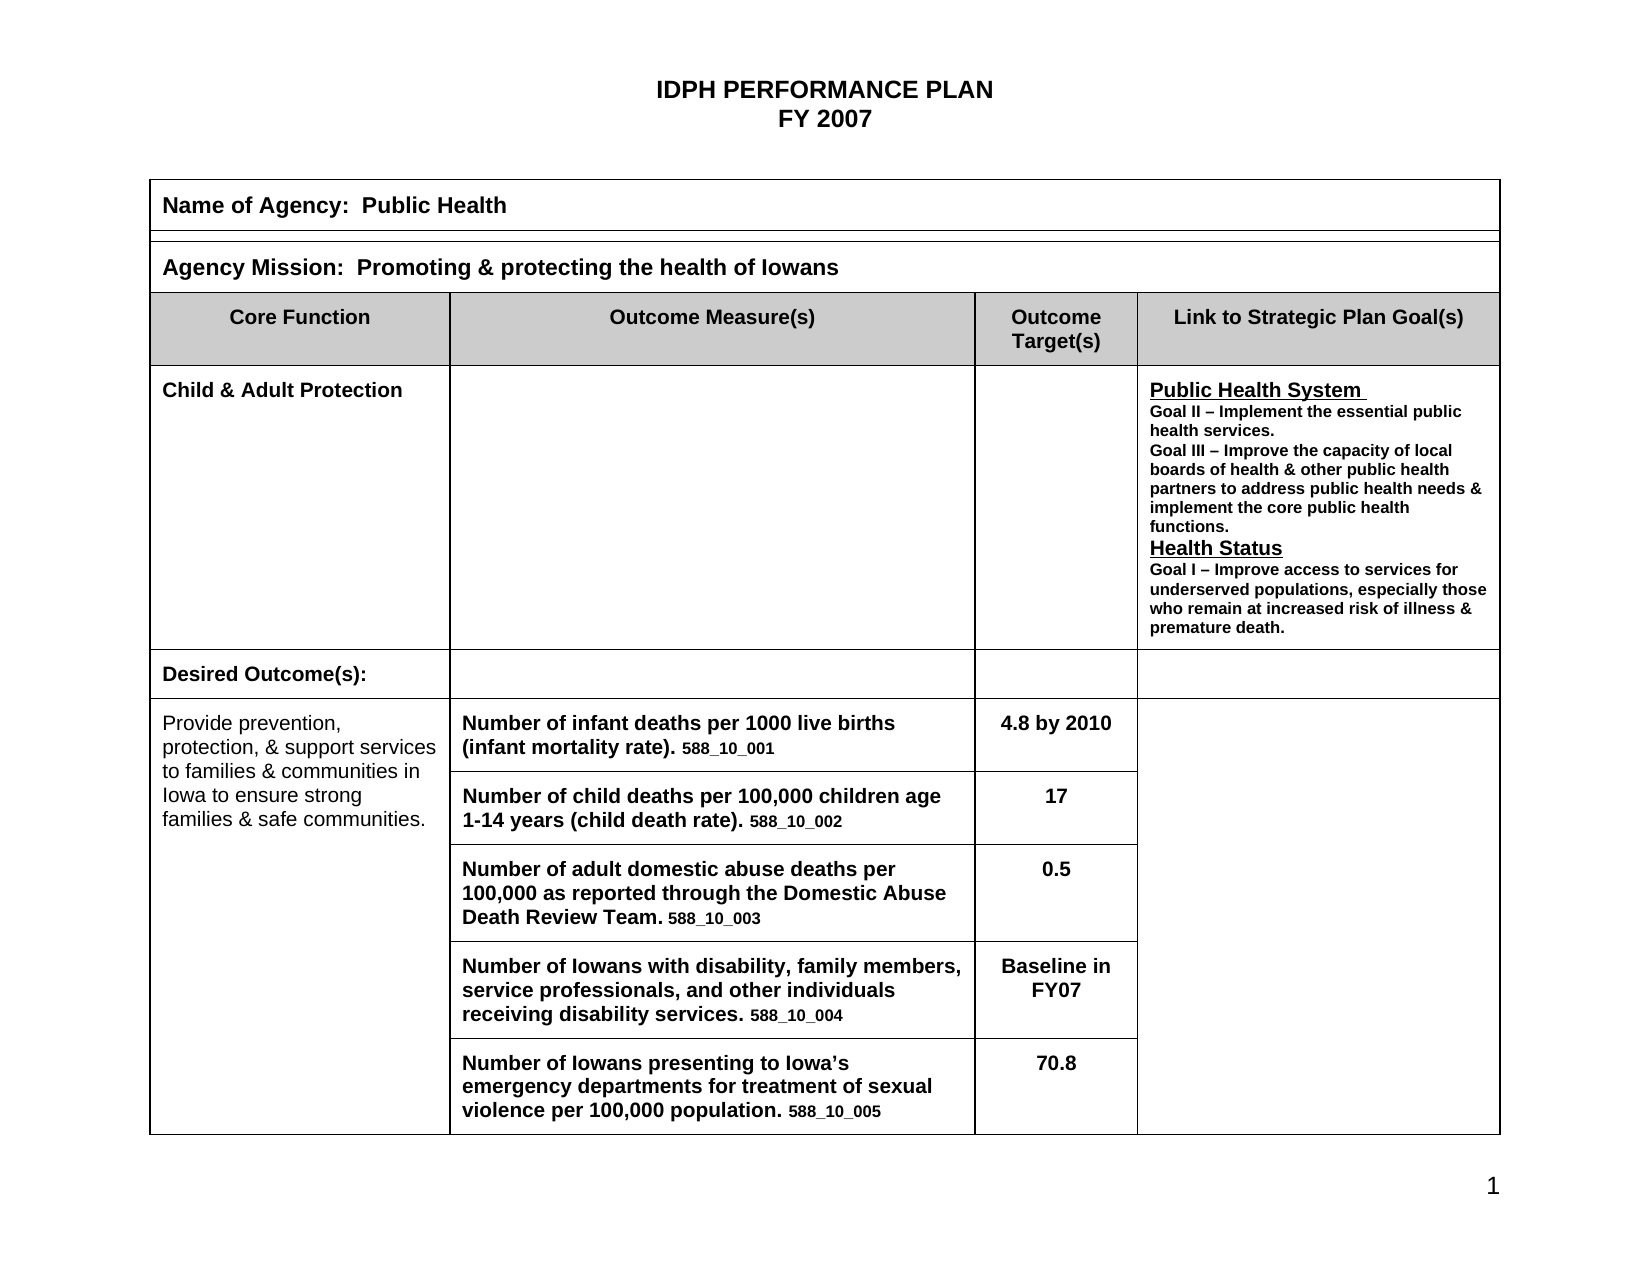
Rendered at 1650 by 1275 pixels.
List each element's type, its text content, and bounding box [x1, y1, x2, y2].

table_cell Outcome Target(s) [976, 293, 1137, 365]
table_cell Provide prevention, protection, & support services to families & communities in to ensure strong families & safe communities. [151, 699, 449, 1134]
table_cell Public Health System Goal II – Implement the essential public health services. Goal III – Improve the capacity of local boards of health & other public health partners to address public health needs & implement the core public health functions. Health Status Goal I – Improve access to services for underserved populations, especially those who remain at increased risk of illness & premature death. [1138, 366, 1499, 649]
table_cell Number of child deaths per 100,000 children age 1-14 years (child death rate). 588_10_002 [451, 772, 974, 844]
table_cell Baseline in FY07 [976, 942, 1137, 1037]
table_cell 4.8 by 2010 [976, 699, 1137, 771]
table_cell Desired Outcome(s): [151, 650, 449, 698]
table_cell [1138, 699, 1499, 1134]
table_cell 0.5 [976, 845, 1137, 941]
table_cell [451, 366, 974, 649]
table_cell 17 [976, 772, 1137, 844]
table_cell [976, 366, 1137, 649]
table_cell Number of adult domestic abuse deaths per 100,000 as reported through the Domestic Abuse Death Review Team. 588_10_003 [451, 845, 974, 941]
table_cell [151, 231, 1499, 241]
table_cell Link to Strategic Plan Goal(s) [1138, 293, 1499, 365]
table_cell [451, 650, 974, 698]
table_cell [976, 650, 1137, 698]
table_cell Number of Iowans presenting to ’s emergency departments for treatment of sexual violence per 100,000 population. 588_10_005 [451, 1039, 974, 1134]
table_header Name of Agency: Public Health [151, 180, 1499, 230]
table_cell Number of Iowans with disability, family members, service professionals, and other individuals receiving disability services. 588_10_004 [451, 942, 974, 1037]
table_cell Child & Adult Protection [151, 366, 449, 649]
table_cell Core Function [151, 293, 449, 365]
table_cell Outcome Measure(s) [451, 293, 974, 365]
table_cell 70.8 [976, 1039, 1137, 1134]
table_cell Agency : Promoting & protecting the health of Iowans [151, 242, 1499, 292]
table_cell [1138, 650, 1499, 698]
table_cell Number of infant deaths per 1000 live births (infant mortality rate). 588_10_001 [451, 699, 974, 771]
